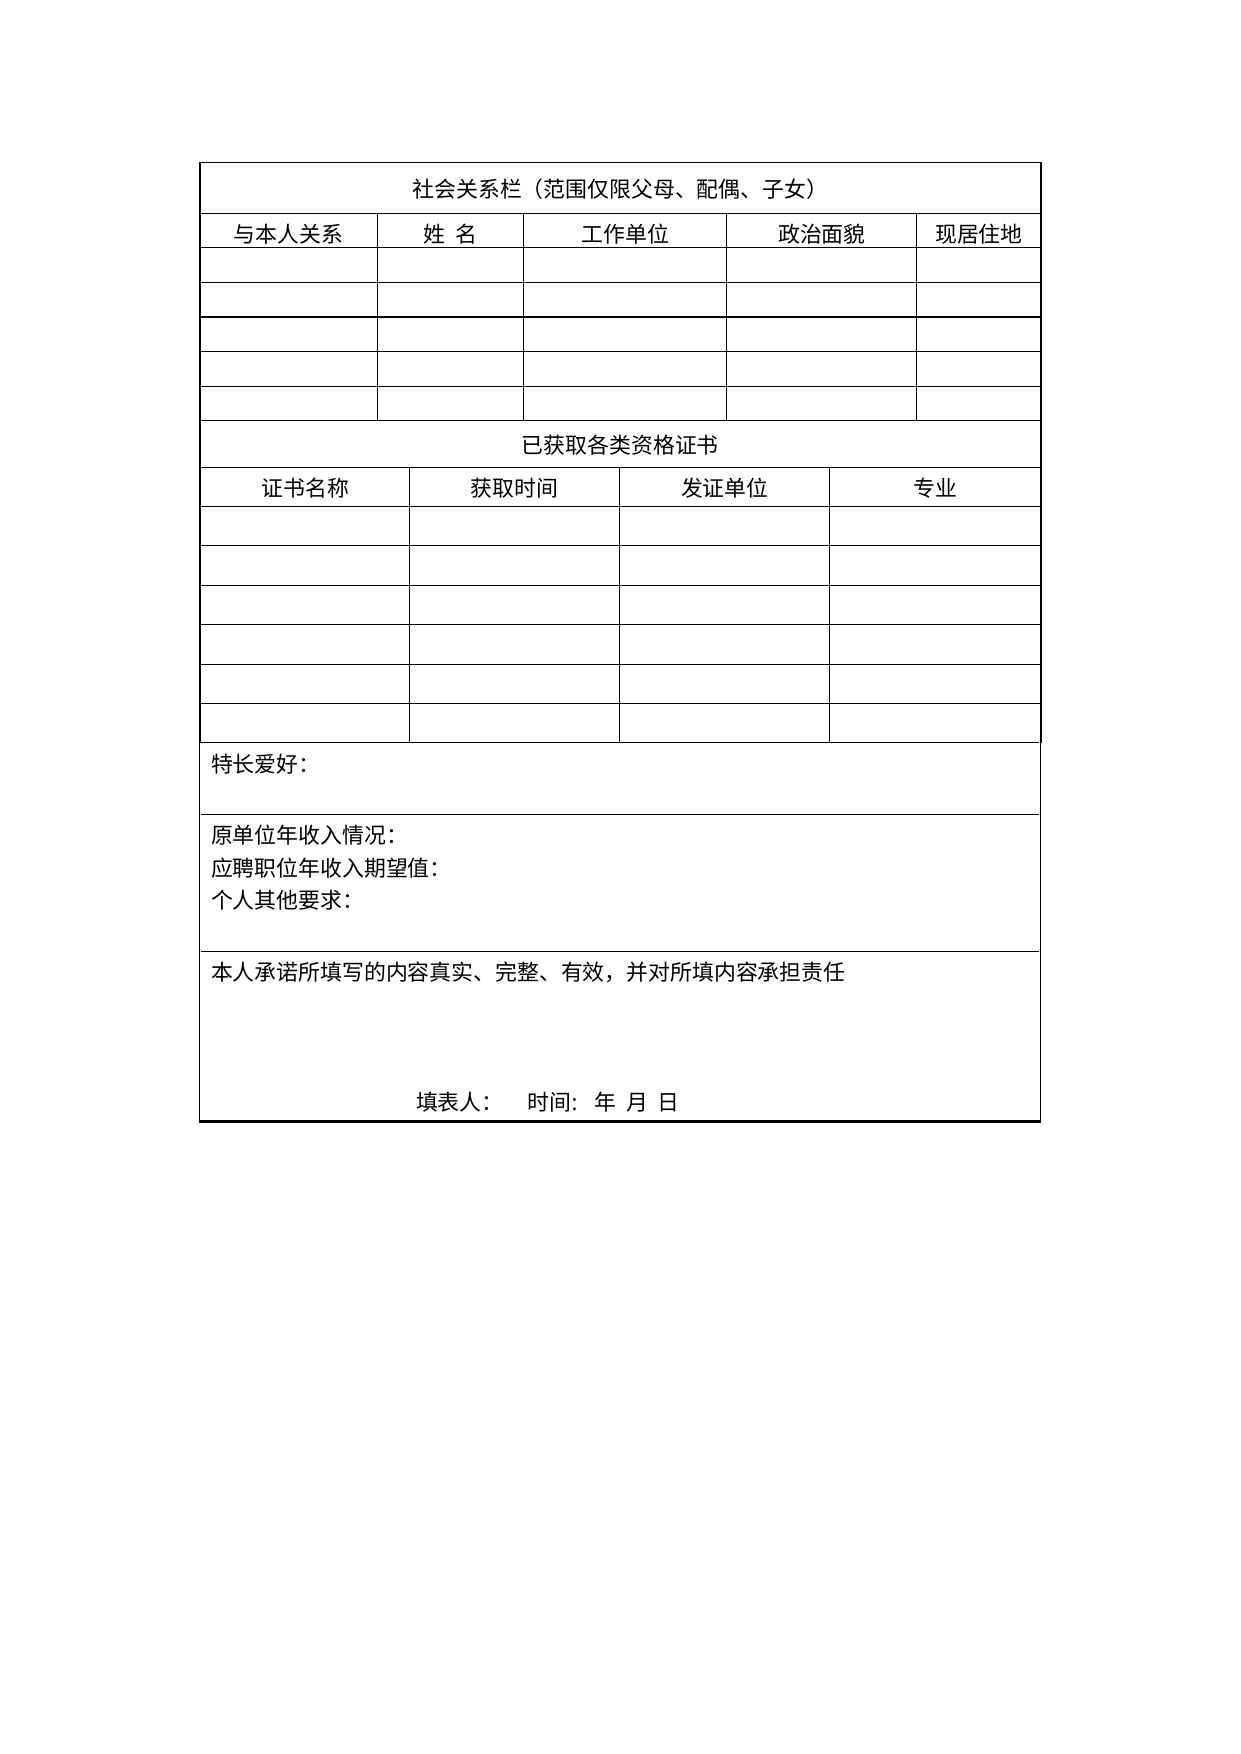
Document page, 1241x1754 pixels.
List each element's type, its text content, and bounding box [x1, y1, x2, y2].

table_cell 工作单位 [524, 214, 726, 247]
table_cell [727, 248, 916, 282]
table_cell [378, 352, 523, 386]
table_cell [727, 352, 916, 386]
table_cell 专业 [830, 468, 1040, 506]
table_cell [830, 546, 1040, 585]
table_cell [201, 625, 409, 663]
table_cell 获取时间 [410, 468, 619, 506]
table_cell [201, 665, 409, 703]
table_cell 现居住地 [917, 214, 1040, 247]
table_cell [830, 586, 1040, 624]
table_cell [410, 665, 619, 703]
table_cell [524, 352, 726, 386]
table_cell [524, 283, 726, 316]
table_cell [201, 507, 409, 545]
table_cell [410, 586, 619, 624]
table_cell [201, 318, 377, 351]
table_cell [201, 248, 377, 282]
table_cell [917, 248, 1040, 282]
table_cell [410, 704, 619, 742]
table_cell [917, 352, 1040, 386]
table_cell 本人承诺所填写的内容真实、完整、有效，并对所填内容承担责任 填表人： 时间: 年 月 日 [200, 951, 1040, 1120]
table_cell [620, 625, 829, 663]
table_cell [727, 283, 916, 316]
table_cell [727, 387, 916, 420]
table_cell [620, 507, 829, 545]
table_cell [524, 318, 726, 351]
table_cell [830, 665, 1040, 703]
table_cell [201, 704, 409, 742]
table_cell 已获取各类资格证书 [201, 421, 1040, 467]
table_cell 发证单位 [620, 468, 829, 506]
table_cell 社会关系栏（范围仅限父母、配偶、子女） [201, 163, 1040, 213]
table_cell [830, 625, 1040, 663]
table_cell [378, 387, 523, 420]
table_cell 政治面貌 [727, 214, 916, 247]
table_cell [410, 625, 619, 663]
table_cell [620, 546, 829, 585]
table_cell 原单位年收入情况： 应聘职位年收入期望值： 个人其他要求： [200, 814, 1040, 951]
table_cell 与本人关系 [201, 214, 377, 247]
table_cell [201, 586, 409, 624]
table_cell [201, 387, 377, 420]
table_cell [830, 507, 1040, 545]
table_cell [410, 507, 619, 545]
table_cell [917, 387, 1040, 420]
table_cell [201, 352, 377, 386]
table_cell [378, 318, 523, 351]
table_cell [620, 704, 829, 742]
table_cell [917, 283, 1040, 316]
table_cell [201, 546, 409, 585]
table_cell [378, 248, 523, 282]
table_cell [524, 387, 726, 420]
table_cell 证书名称 [201, 468, 409, 506]
table_cell 姓 名 [378, 214, 523, 247]
table_cell [410, 546, 619, 585]
table_cell [378, 283, 523, 316]
table_cell [524, 248, 726, 282]
table_cell [727, 318, 916, 351]
table_cell [620, 586, 829, 624]
table_cell [620, 665, 829, 703]
table_cell [917, 318, 1040, 351]
table_cell [201, 283, 377, 316]
table_cell 特长爱好： [200, 742, 1040, 814]
table_cell [830, 704, 1040, 742]
